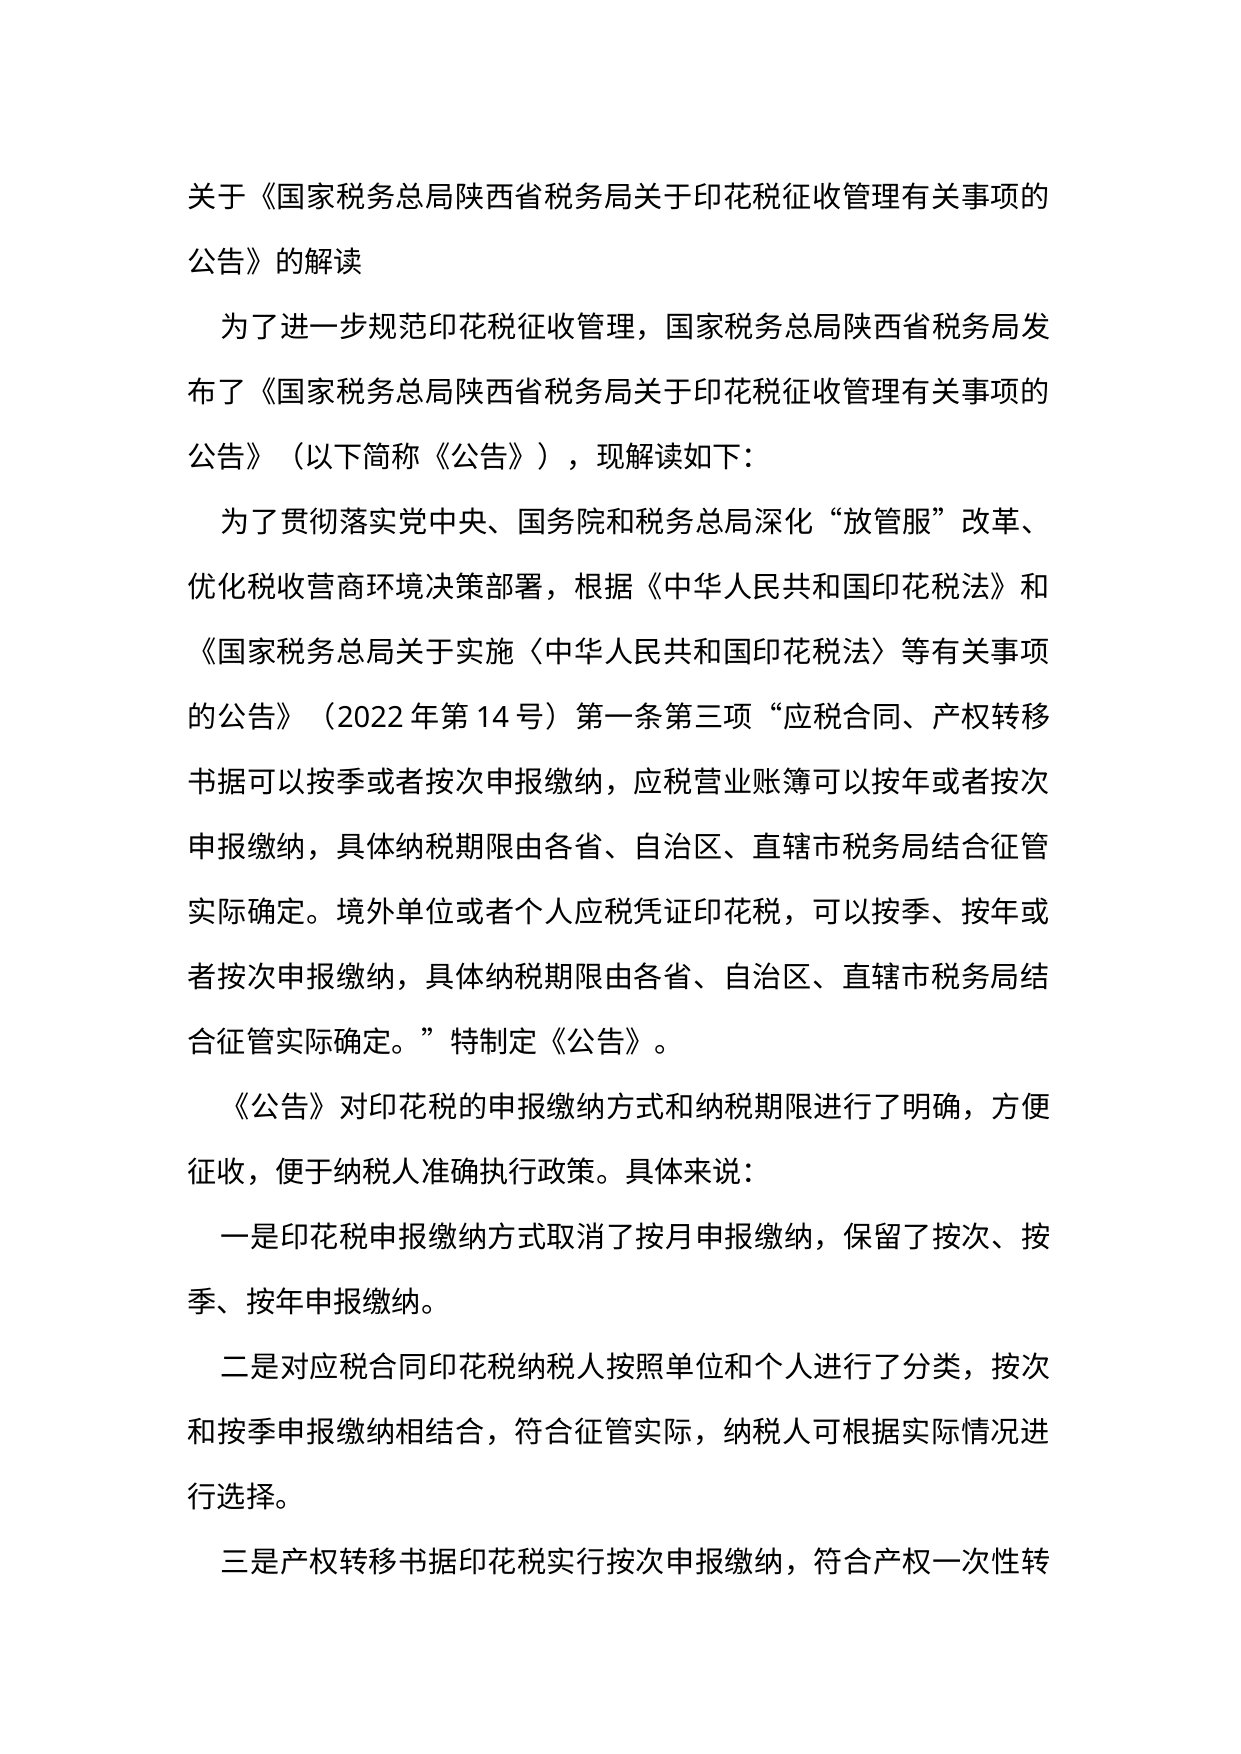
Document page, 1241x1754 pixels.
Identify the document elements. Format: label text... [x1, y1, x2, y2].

text 为了贯彻落实党中央、国务院和税务总局深化“放管服”改革、优化税收营商环境决策部署，根据《中华人民共和国印花税法》和《国家税务总局关于实施〈中华人民共和国印花税法〉等有关事项的公告》（2022年第14号）第一条第三项“应税合同、产权转移书据可以按季或者按次申报缴纳，应税营业账簿可以按年或者按次申报缴纳，具体纳税期限由各省、自治区、直辖市税务局结合征管实际确定。境外单位或者个人应税凭证印花税，可以按季、按年或者按次申报缴纳，具体纳税期限由各省、自治区、直辖市税务局结合征管实际确定。”特制定《公告》。 [187, 487, 1053, 1072]
text 二是对应税合同印花税纳税人按照单位和个人进行了分类，按次和按季申报缴纳相结合，符合征管实际，纳税人可根据实际情况进行选择。 [187, 1332, 1053, 1527]
text 一是印花税申报缴纳方式取消了按月申报缴纳，保留了按次、按季、按年申报缴纳。 [187, 1202, 1053, 1332]
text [187, 1527, 1053, 1592]
text 为了进一步规范印花税征收管理，国家税务总局陕西省税务局发布了《国家税务总局陕西省税务局关于印花税征收管理有关事项的公告》（以下简称《公告》），现解读如下： [187, 292, 1053, 487]
text 关于《国家税务总局陕西省税务局关于印花税征收管理有关事项的公告》的解读 [187, 162, 1053, 292]
text 《公告》对印花税的申报缴纳方式和纳税期限进行了明确，方便征收，便于纳税人准确执行政策。具体来说： [187, 1072, 1053, 1202]
